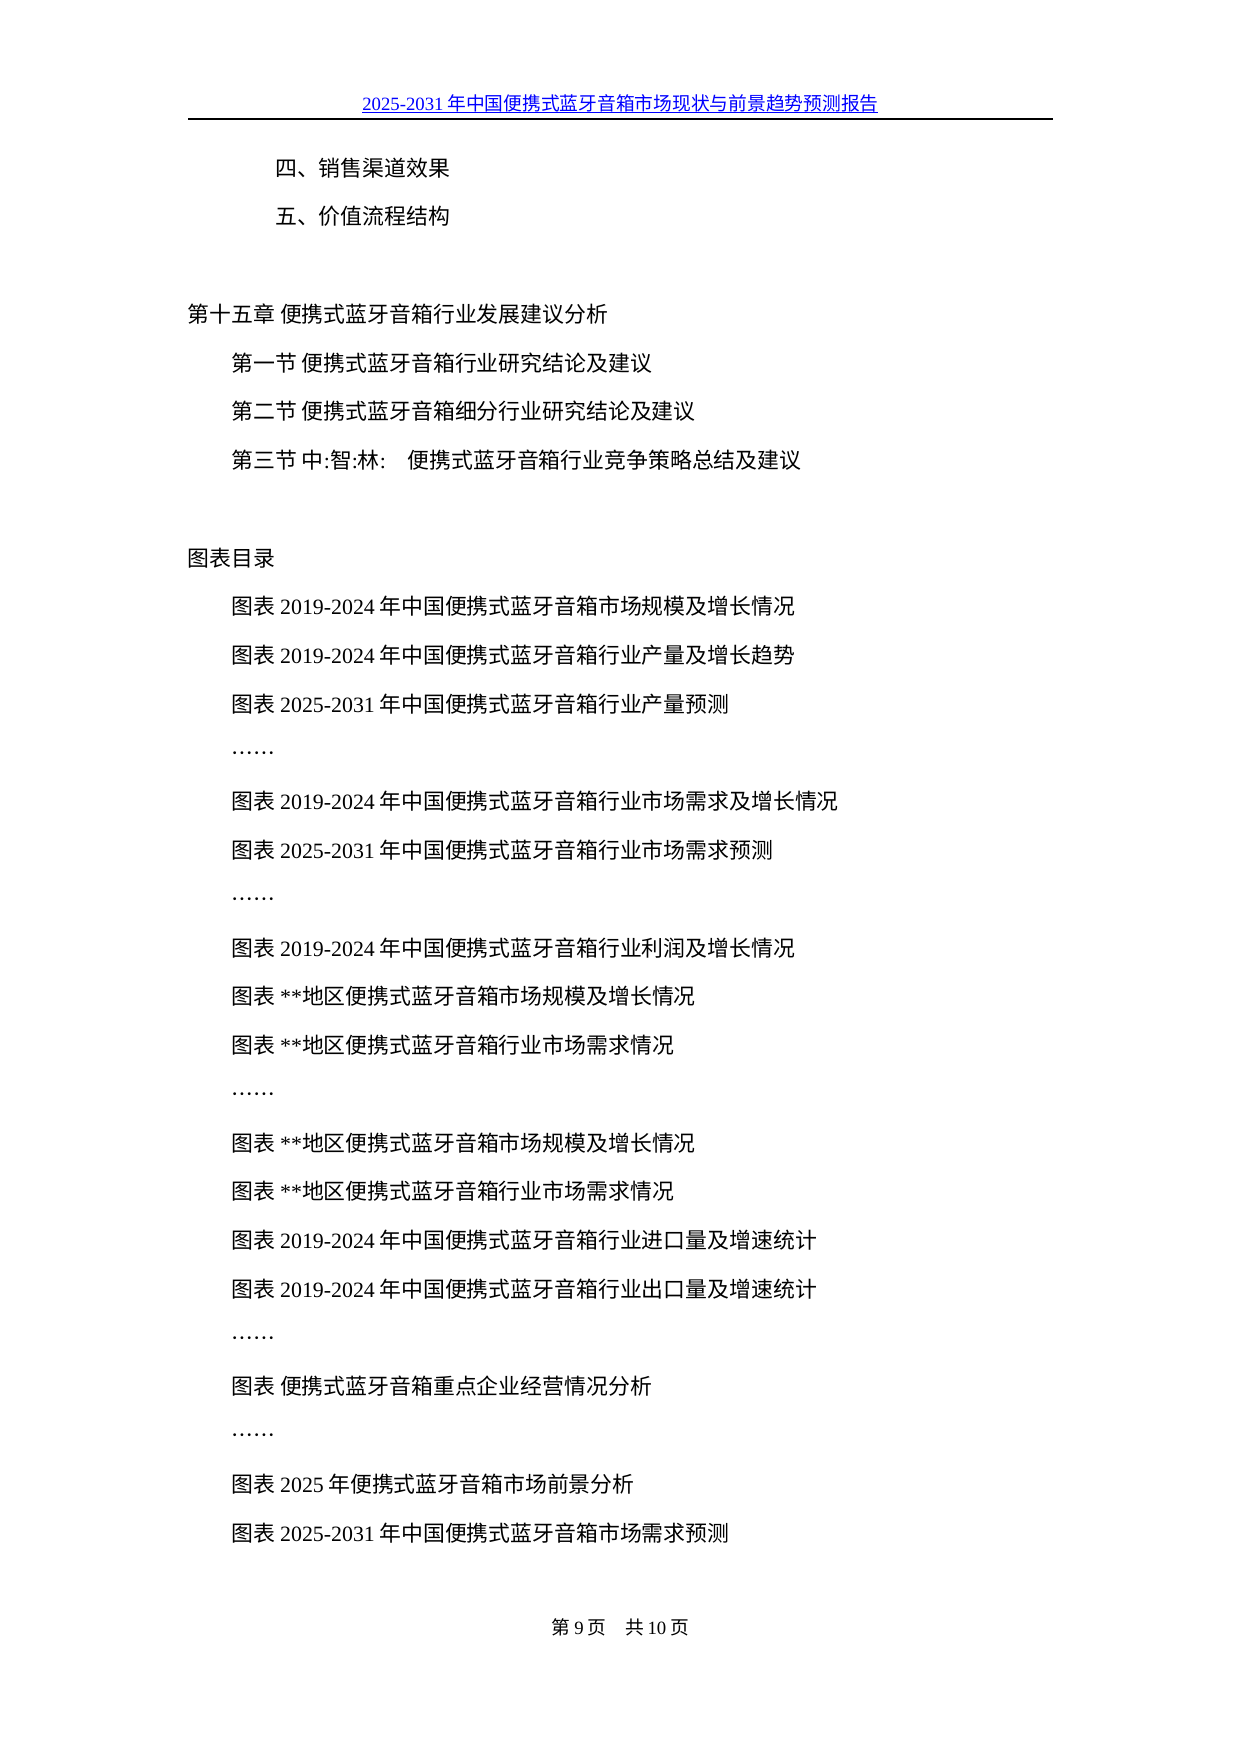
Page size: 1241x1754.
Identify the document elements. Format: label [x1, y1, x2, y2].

text [187, 150, 1053, 1548]
